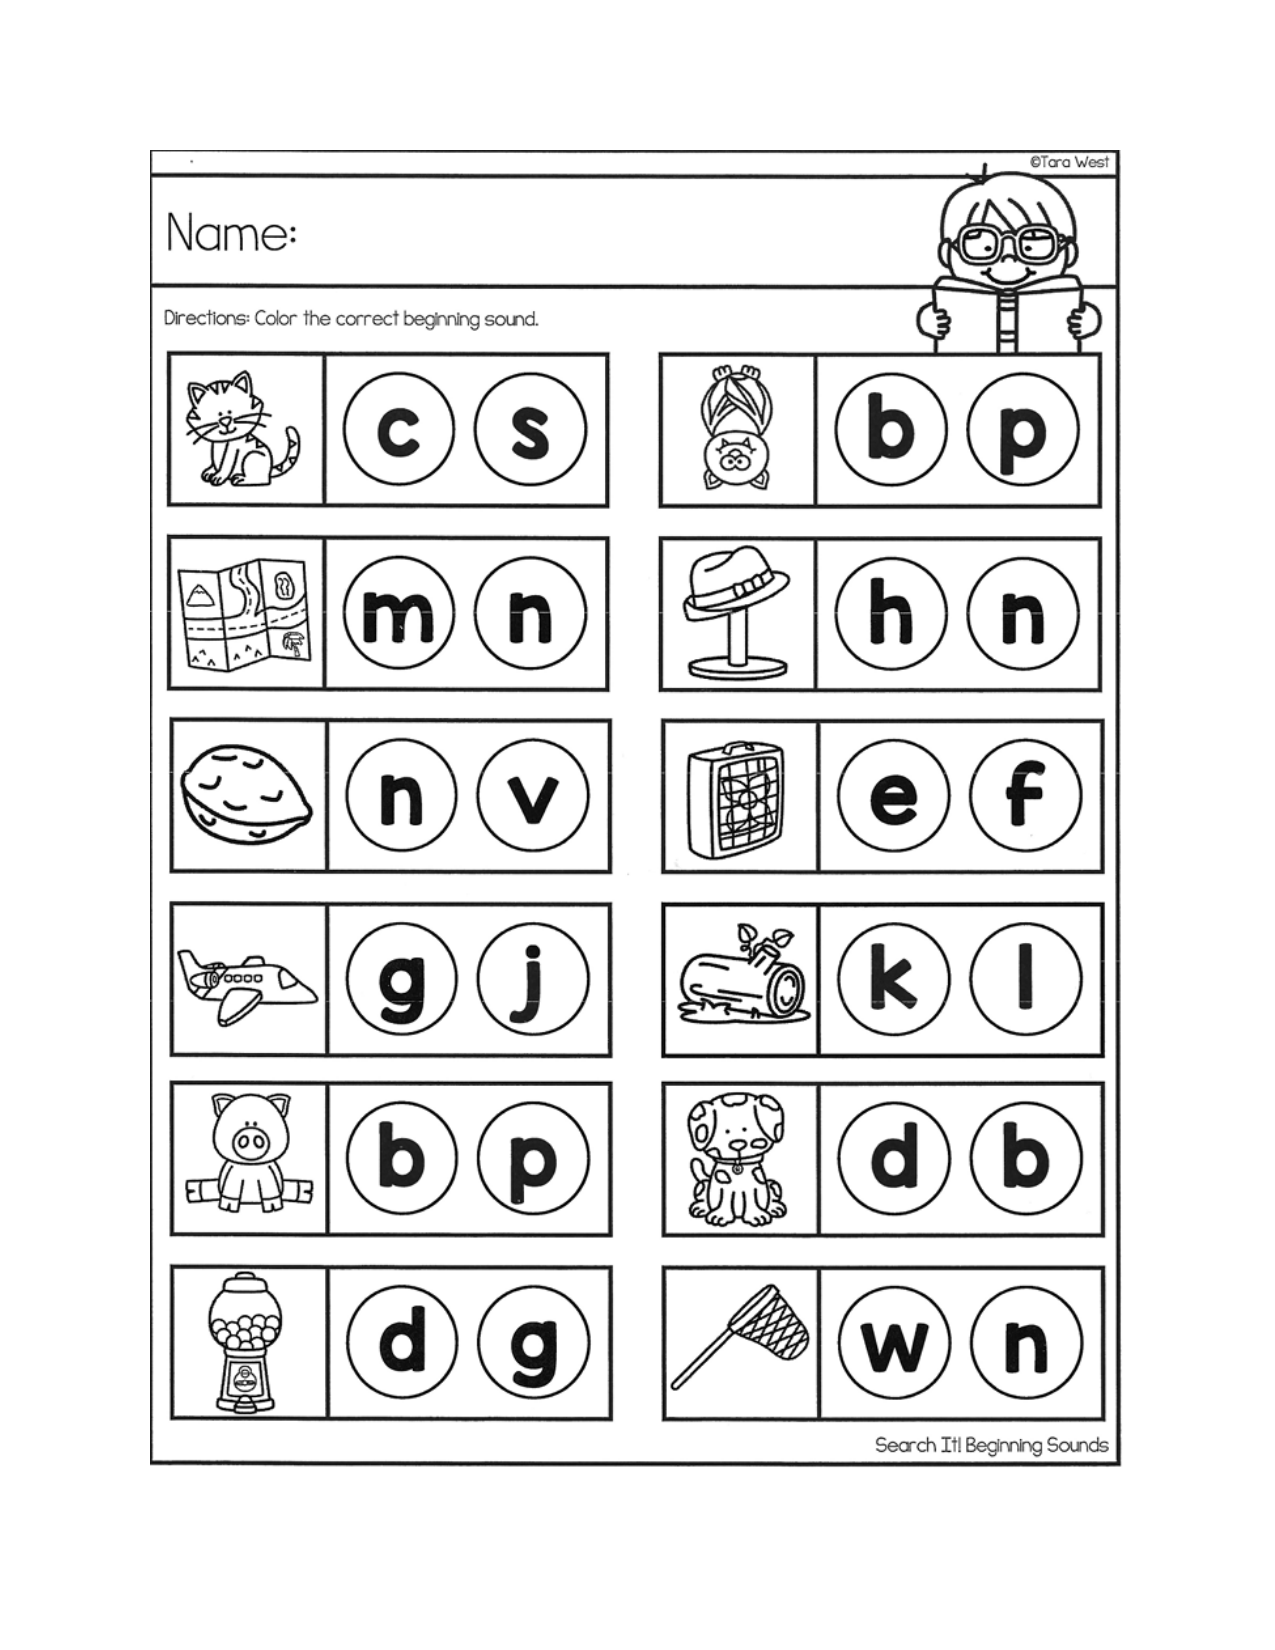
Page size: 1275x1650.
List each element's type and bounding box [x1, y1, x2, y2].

picture [150, 150, 1125, 1468]
